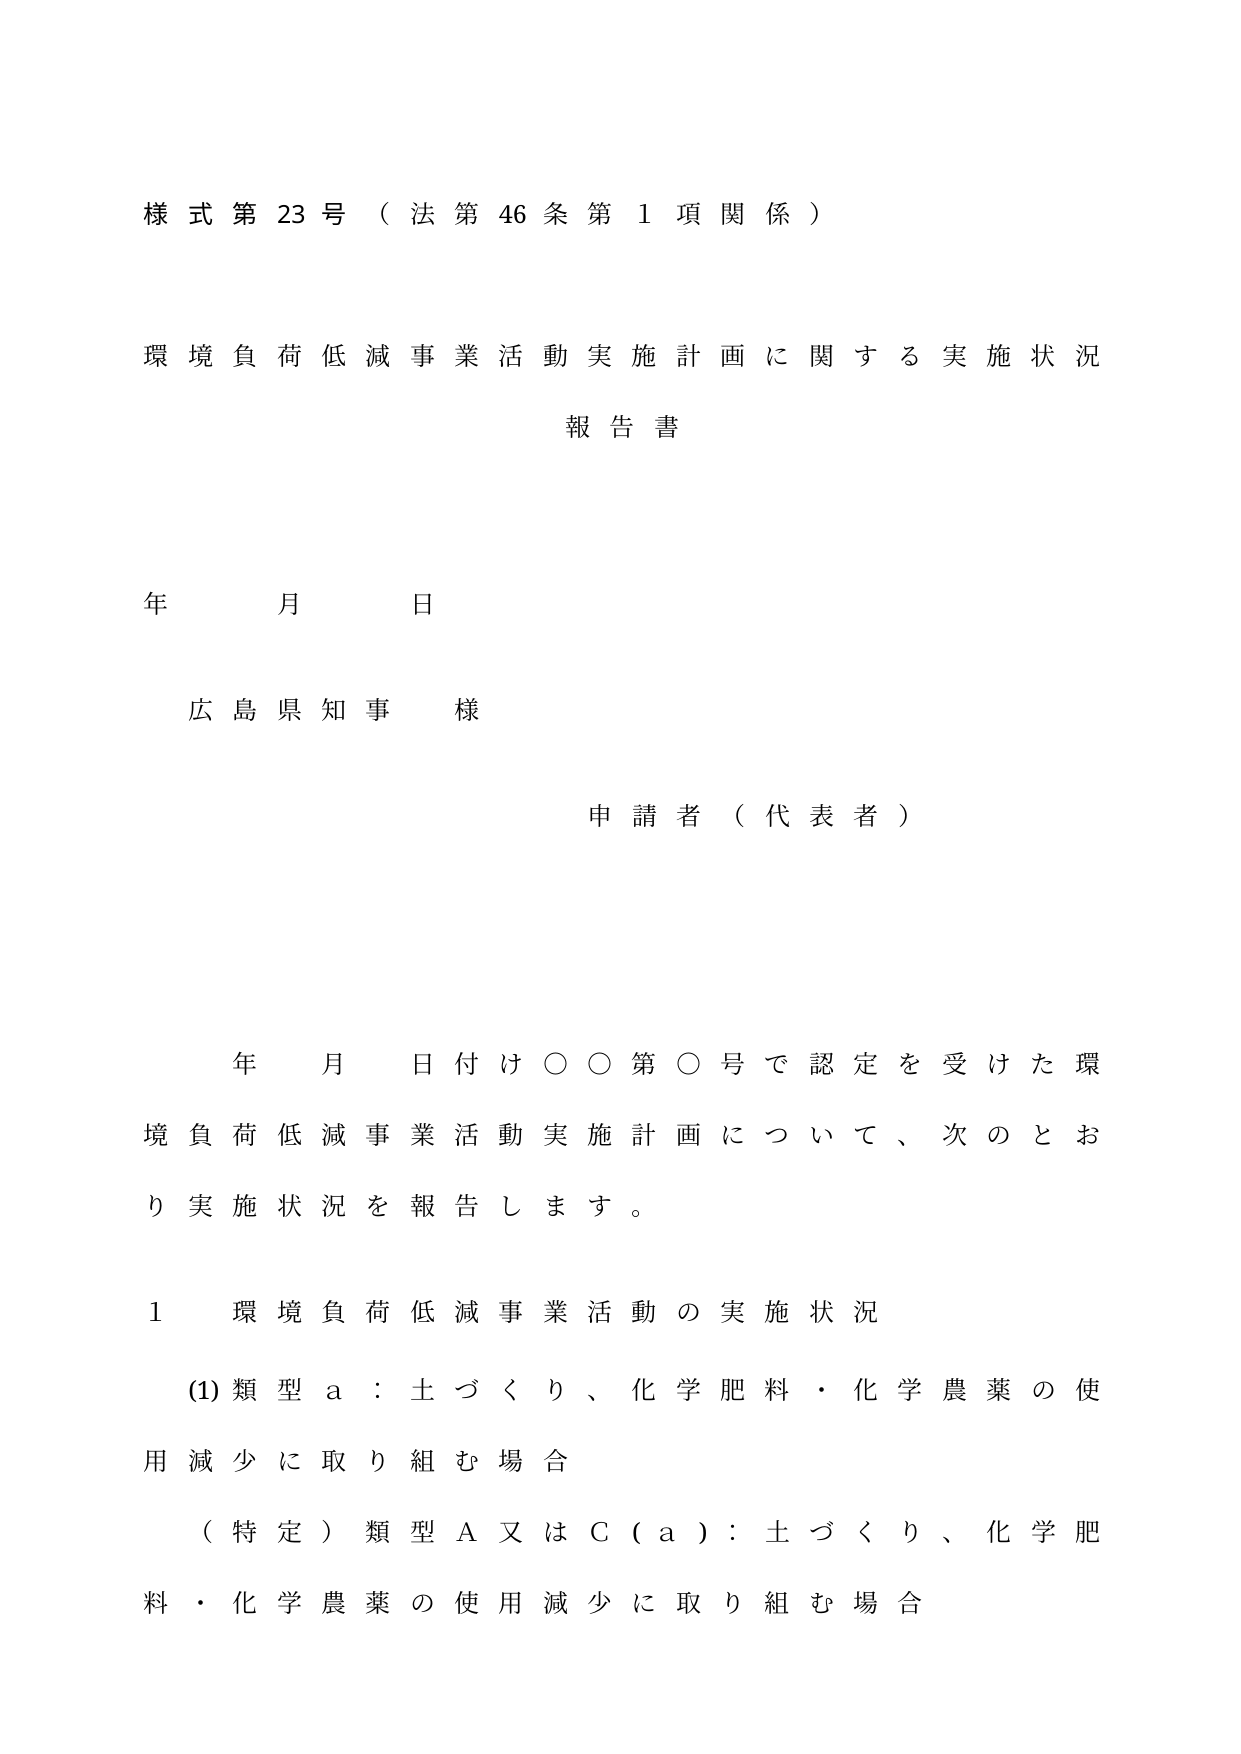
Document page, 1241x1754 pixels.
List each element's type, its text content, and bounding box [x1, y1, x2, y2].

text １ 環境負荷低減事業活動の実施状況 [144, 1275, 1120, 1346]
text 広島県知事 様 [144, 673, 1120, 744]
text 年 月 日付け○○第○号で認定を受けた環境負荷低減事業活動実施計画について、次のとおり実施状況を報告します。 [144, 1027, 1120, 1240]
text 環境負荷低減事業活動実施計画に関する実施状況報告書 [144, 319, 1120, 461]
text 様式第23号（法第46条第１項関係） [144, 177, 1120, 248]
text 年 月 日 [144, 532, 1120, 638]
text 申請者（代表者） [144, 779, 1120, 850]
text （特定）類型Ａ又はＣ(ａ)：土づくり、化学肥料・化学農薬の使用減少に取り組む場合 [144, 1495, 1120, 1637]
text (1)類型ａ：土づくり、化学肥料・化学農薬の使用減少に取り組む場合 [144, 1353, 1120, 1495]
